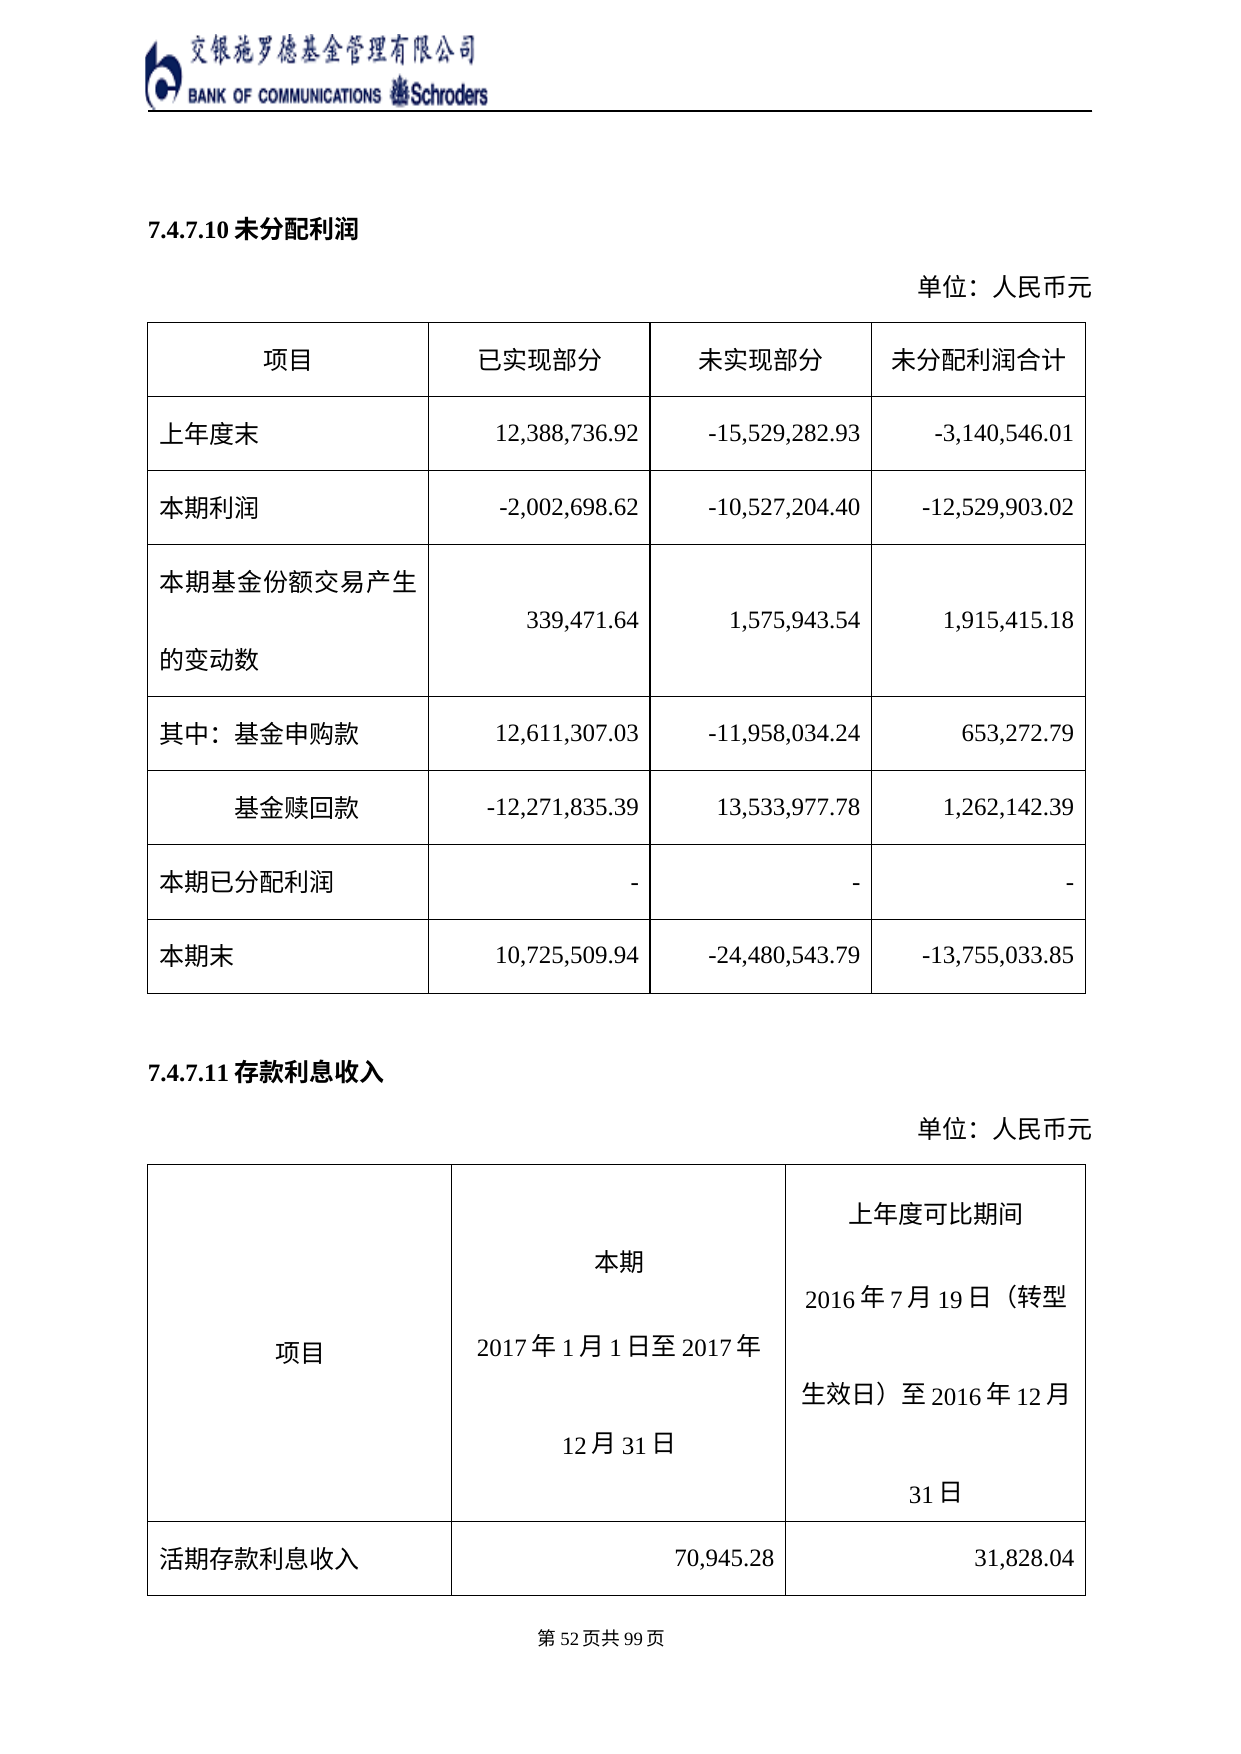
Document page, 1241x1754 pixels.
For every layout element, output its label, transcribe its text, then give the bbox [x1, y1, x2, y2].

table_cell -13,755,033.85 [872, 920, 1085, 992]
table_cell -10,527,204.40 [651, 471, 871, 544]
table_cell - [651, 845, 871, 918]
table_cell 本期基金份额交易产生的变动数 [148, 545, 428, 696]
text 单位：人民币元 [148, 1110, 1092, 1146]
table_header 已实现部分 [429, 323, 649, 396]
subtitle 7.4.7.10未分配利润 [148, 196, 1092, 261]
table_cell -11,958,034.24 [651, 697, 871, 770]
table_cell 本期已分配利润 [148, 845, 428, 918]
table_header 未实现部分 [651, 323, 871, 396]
table_cell 12,611,307.03 [429, 697, 649, 770]
table_cell 70,945.28 [452, 1522, 785, 1595]
table_cell -12,271,835.39 [429, 771, 649, 844]
table_cell 653,272.79 [872, 697, 1085, 770]
table_cell 其中：基金申购款 [148, 697, 428, 770]
table_cell 基金赎回款 [148, 771, 428, 844]
table_cell 339,471.64 [429, 545, 649, 696]
table_cell 本期末 [148, 920, 428, 992]
table_cell 上年度末 [148, 397, 428, 470]
table_cell -15,529,282.93 [651, 397, 871, 470]
table_header 项目 [148, 1165, 451, 1521]
table_cell -12,529,903.02 [872, 471, 1085, 544]
table_header 未分配利润合计 [872, 323, 1085, 396]
table_cell 13,533,977.78 [651, 771, 871, 844]
table_cell 1,575,943.54 [651, 545, 871, 696]
table_header 项目 [148, 323, 428, 396]
table_cell -3,140,546.01 [872, 397, 1085, 470]
table_cell -24,480,543.79 [651, 920, 871, 992]
table_cell 10,725,509.94 [429, 920, 649, 992]
table_cell 1,262,142.39 [872, 771, 1085, 844]
table_cell 本期利润 [148, 471, 428, 544]
table_cell - [429, 845, 649, 918]
table_header 上年度可比期间 2016年7月19日（转型生效日）至2016年12月31日 [786, 1165, 1085, 1521]
text 单位：人民币元 [148, 268, 1092, 304]
table_cell 活期存款利息收入 [148, 1522, 451, 1595]
table_cell 1,915,415.18 [872, 545, 1085, 696]
table_cell 12,388,736.92 [429, 397, 649, 470]
subtitle 7.4.7.11存款利息收入 [148, 1038, 1092, 1103]
table_cell -2,002,698.62 [429, 471, 649, 544]
table_cell 31,828.04 [786, 1522, 1085, 1595]
table_header 本期 2017年1月1日至2017年12月31日 [452, 1165, 785, 1521]
picture [145, 34, 488, 110]
table_cell - [872, 845, 1085, 918]
